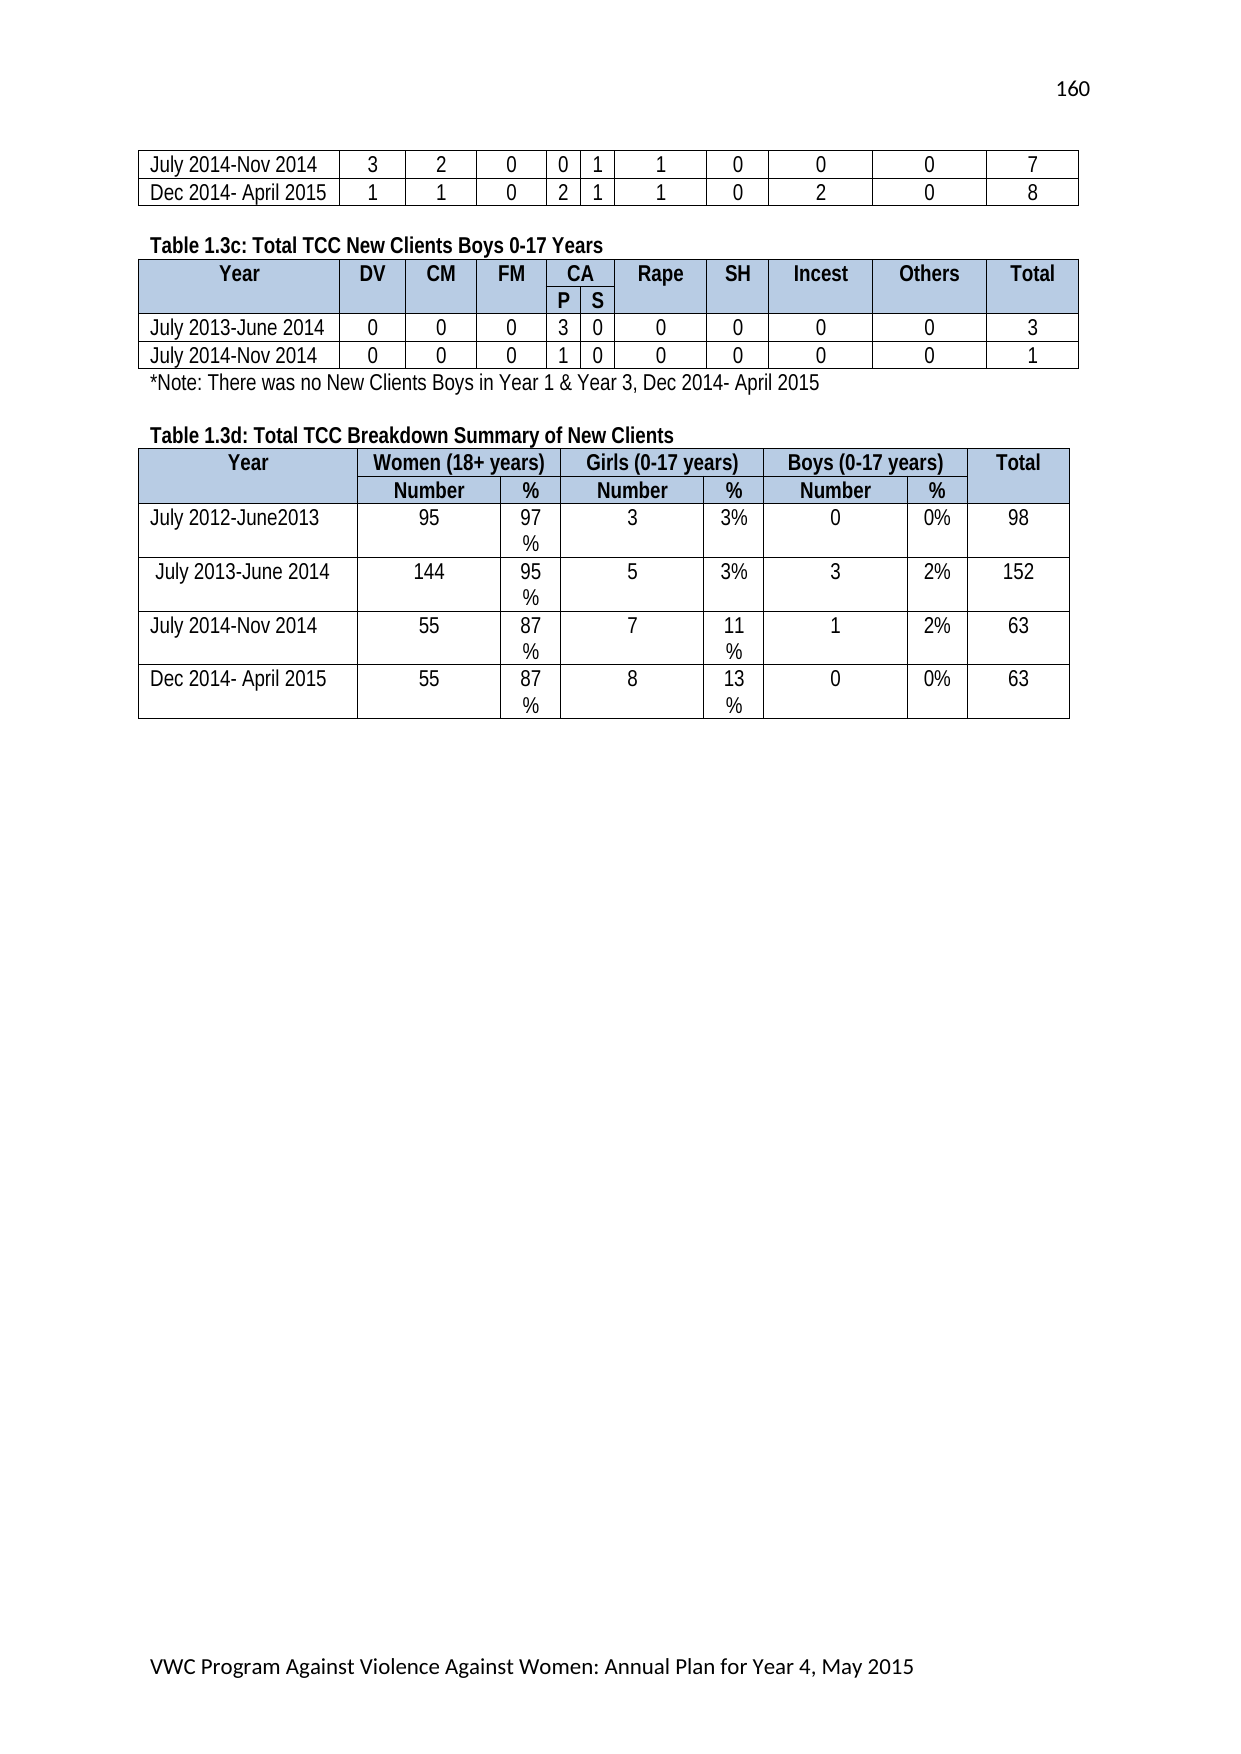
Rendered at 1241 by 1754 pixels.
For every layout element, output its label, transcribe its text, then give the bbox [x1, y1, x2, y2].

table_cell 0 [477, 151, 546, 177]
table_cell 3% [704, 558, 763, 611]
table_cell 3 [547, 314, 580, 341]
table_cell Number [764, 477, 907, 503]
table_cell 0 [477, 179, 546, 205]
table_cell 3 [340, 151, 405, 177]
table_cell 0 [477, 342, 546, 368]
table_cell July 2013-June 2014 [139, 558, 357, 611]
table_cell 0 [769, 314, 872, 341]
table_cell 2 [769, 179, 872, 205]
table_header CM [406, 260, 476, 313]
table_cell 0 [340, 342, 405, 368]
table_cell 3 [987, 314, 1078, 341]
table_cell Number [561, 477, 703, 503]
table_cell July 2012-June2013 [139, 504, 357, 557]
table_cell 98 [968, 504, 1069, 557]
table_cell 63 [968, 612, 1069, 664]
table_cell 1 [987, 342, 1078, 368]
table_cell 1 [764, 612, 907, 664]
table_cell 97% [501, 504, 560, 557]
table_cell 0 [581, 314, 614, 341]
table_header Girls (0-17 years) [561, 449, 763, 476]
table_header DV [340, 260, 405, 313]
table_header Others [873, 260, 986, 313]
table_cell 3 [764, 558, 907, 611]
table_cell 152 [968, 558, 1069, 611]
table_cell 2 [547, 179, 580, 205]
text *Note: There was no New Clients Boys in Year 1 & Year 3, Dec 2014- April 2015 [150, 369, 1090, 396]
table_cell % [908, 477, 967, 503]
table_cell July 2014-Nov 2014 [139, 151, 339, 177]
table_cell 0 [477, 314, 546, 341]
table_cell Dec 2014- April 2015 [139, 665, 357, 718]
table_cell 0% [908, 665, 967, 718]
table_cell July 2014-Nov 2014 [139, 342, 339, 368]
table_cell 2% [908, 612, 967, 664]
table_cell 0 [406, 342, 476, 368]
table_cell 1 [615, 151, 706, 177]
table_cell 13% [704, 665, 763, 718]
table_cell 1 [406, 179, 476, 205]
table_header Incest [769, 260, 872, 313]
table_cell 0 [615, 342, 706, 368]
table_cell 0 [340, 314, 405, 341]
table_header Total [987, 260, 1078, 313]
table_cell 0 [769, 151, 872, 177]
table_cell 7 [561, 612, 703, 664]
table_header Year [139, 449, 357, 503]
table_header Total [968, 449, 1069, 503]
table_cell 11% [704, 612, 763, 664]
table_cell 3% [704, 504, 763, 557]
text Table 1.3d: Total TCC Breakdown Summary of New Clients [150, 422, 1090, 448]
table_cell 2% [908, 558, 967, 611]
table_cell 0 [707, 151, 768, 177]
table_cell 95% [501, 558, 560, 611]
table_cell 0 [707, 179, 768, 205]
table_cell 144 [358, 558, 500, 611]
table_cell 1 [581, 179, 614, 205]
table_cell 0 [406, 314, 476, 341]
table_cell 0 [707, 314, 768, 341]
table_header Women (18+ years) [358, 449, 560, 476]
table_cell July 2013-June 2014 [139, 314, 339, 341]
table_cell July 2014-Nov 2014 [139, 612, 357, 664]
table_cell 0% [908, 504, 967, 557]
table_cell 2 [406, 151, 476, 177]
table_cell 0 [873, 179, 986, 205]
table_cell 3 [561, 504, 703, 557]
table_cell 87% [501, 665, 560, 718]
table_header FM [477, 260, 546, 313]
table_cell S [581, 287, 614, 313]
table_cell 5 [561, 558, 703, 611]
table_cell 0 [615, 314, 706, 341]
table_cell 8 [987, 179, 1078, 205]
table_cell 8 [561, 665, 703, 718]
table_header Boys (0-17 years) [764, 449, 967, 476]
table_cell 0 [547, 151, 580, 177]
table_cell 55 [358, 612, 500, 664]
table_cell Dec 2014- April 2015 [139, 179, 339, 205]
table_cell 95 [358, 504, 500, 557]
table_cell 63 [968, 665, 1069, 718]
table_header SH [707, 260, 768, 313]
table_cell 1 [581, 151, 614, 177]
table_header CA [547, 260, 614, 286]
table_cell P [547, 287, 580, 313]
table_header Year [139, 260, 339, 313]
table_cell Number [358, 477, 500, 503]
table_cell 0 [764, 504, 907, 557]
table_cell % [501, 477, 560, 503]
table_cell 0 [769, 342, 872, 368]
table_cell 0 [707, 342, 768, 368]
table_header Rape [615, 260, 706, 313]
text Table 1.3c: Total TCC New Clients Boys 0-17 Years [150, 232, 1090, 258]
table_cell 7 [987, 151, 1078, 177]
table_cell 0 [873, 342, 986, 368]
table_cell 1 [340, 179, 405, 205]
table_cell 0 [581, 342, 614, 368]
table_cell 0 [873, 151, 986, 177]
table_cell 87% [501, 612, 560, 664]
table_cell 0 [873, 314, 986, 341]
table_cell 0 [764, 665, 907, 718]
table_cell % [704, 477, 763, 503]
table_cell 1 [547, 342, 580, 368]
table_cell 1 [615, 179, 706, 205]
table_cell 55 [358, 665, 500, 718]
